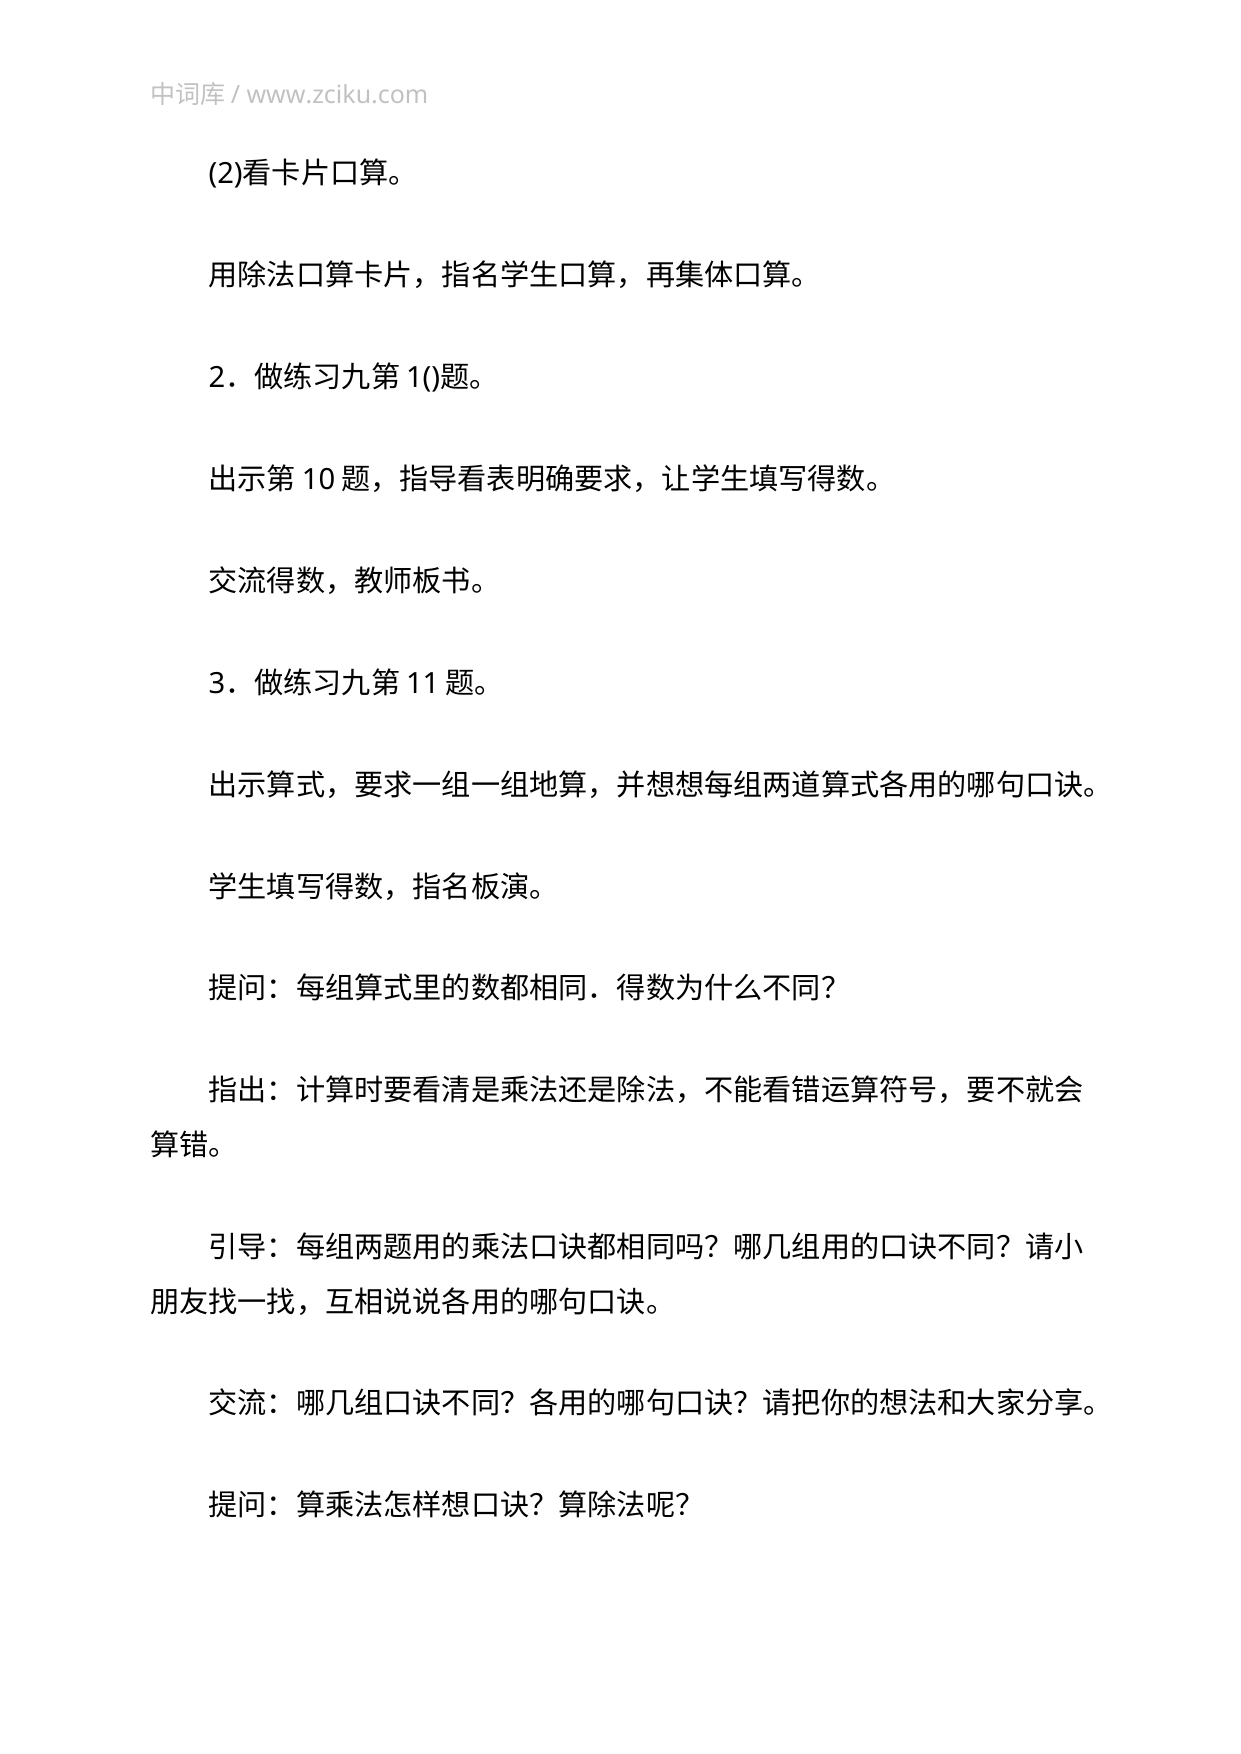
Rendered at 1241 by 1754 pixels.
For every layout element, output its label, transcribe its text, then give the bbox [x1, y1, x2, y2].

text 用除法口算卡片，指名学生口算，再集体口算。 [150, 252, 1090, 294]
text 交流得数，教师板书。 [150, 558, 1090, 600]
text 2．做练习九第1()题。 [150, 354, 1090, 396]
text 提问：算乘法怎样想口诀？算除法呢？ [150, 1482, 1090, 1524]
text 出示算式，要求一组一组地算，并想想每组两道算式各用的哪句口诀。 [150, 761, 1090, 804]
text 引导：每组两题用的乘法口诀都相同吗？哪几组用的口诀不同？请小朋友找一找，互相说说各用的哪句口诀。 [150, 1223, 1090, 1321]
text 3．做练习九第11题。 [150, 659, 1090, 702]
text 出示第10题，指导看表明确要求，让学生填写得数。 [150, 456, 1090, 498]
text (2)看卡片口算。 [150, 150, 1090, 192]
text 指出：计算时要看清是乘法还是除法，不能看错运算符号，要不就会算错。 [150, 1067, 1090, 1164]
text 学生填写得数，指名板演。 [150, 863, 1090, 906]
text 交流：哪几组口诀不同？各用的哪句口诀？请把你的想法和大家分享。 [150, 1380, 1090, 1422]
text 提问：每组算式里的数都相同．得数为什么不同？ [150, 965, 1090, 1007]
